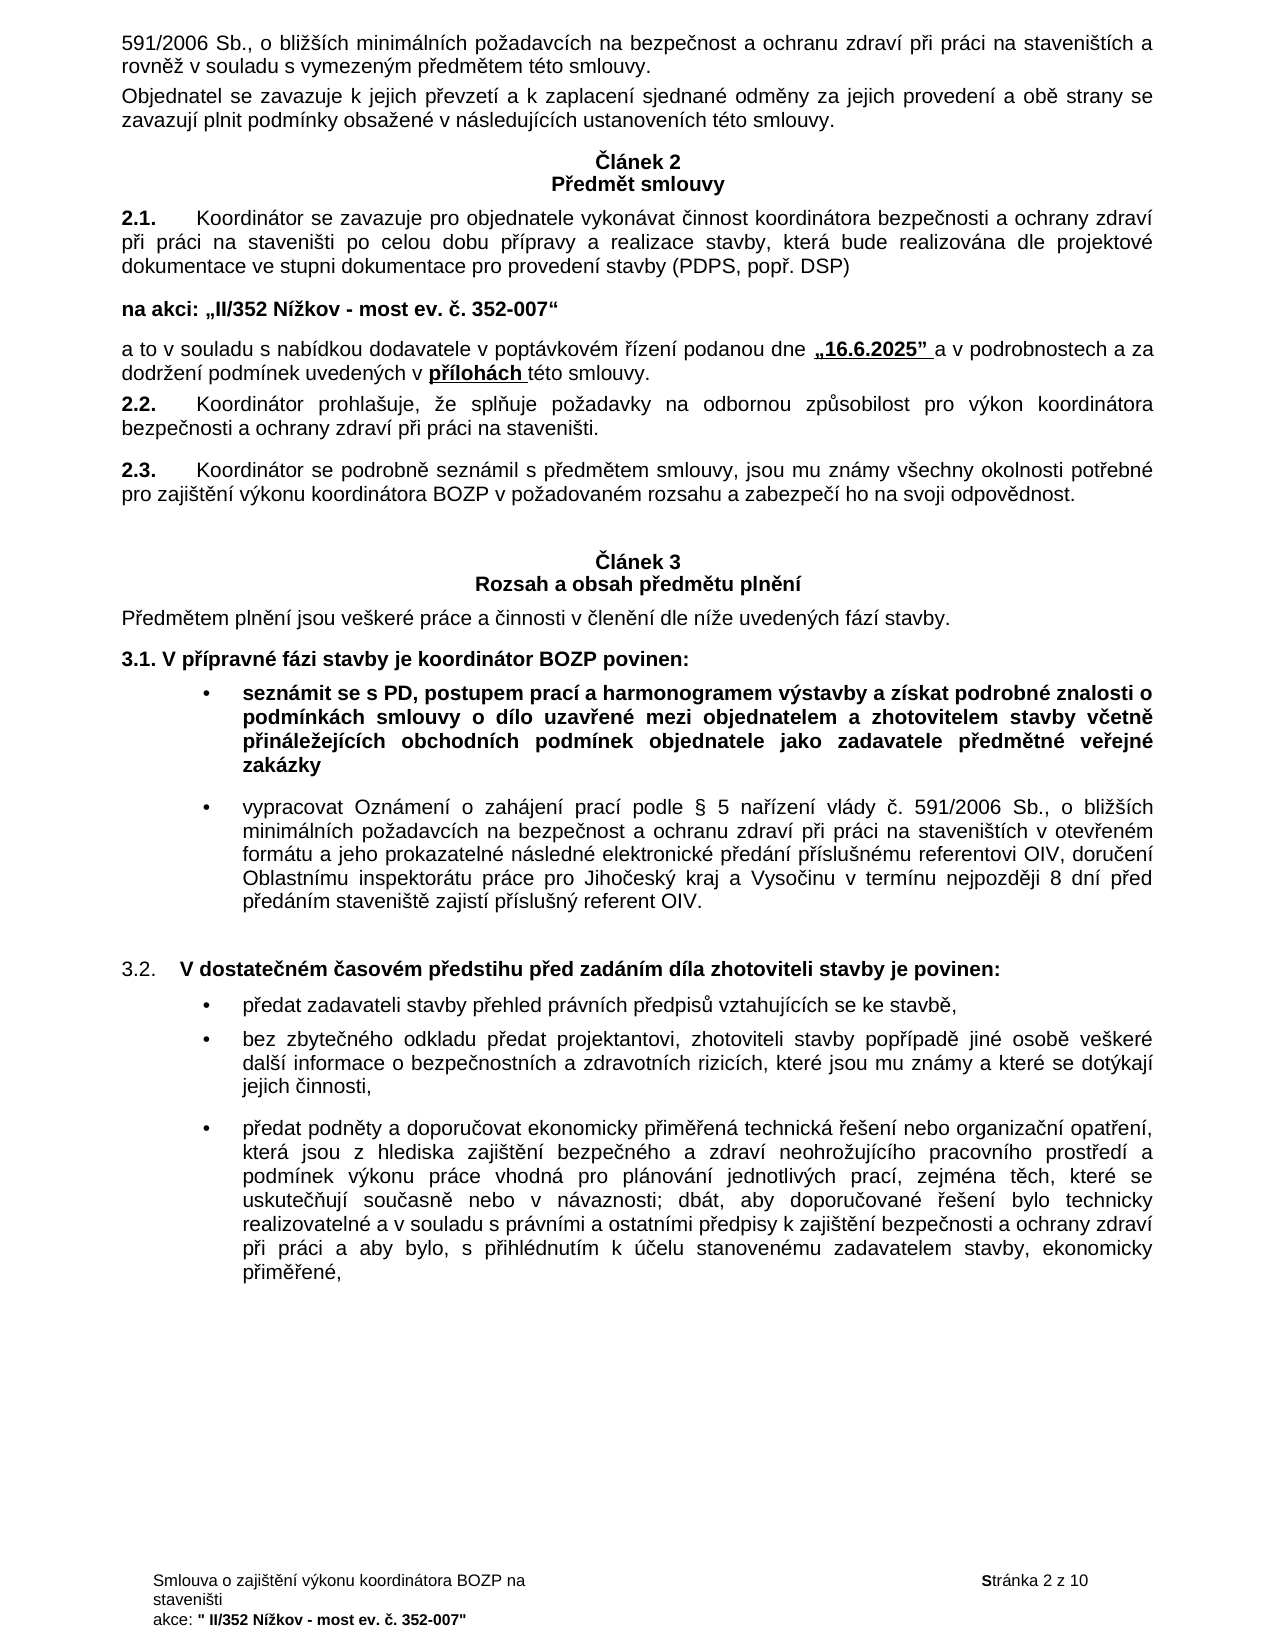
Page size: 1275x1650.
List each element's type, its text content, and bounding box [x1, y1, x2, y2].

list Koordinátor se zavazuje pro objednatele vykonávat činnost koordinátora bezpečnosti a ochrany zdraví při práci na staveništi po celou dobu přípravy a realizace stavby, která bude realizována dle projektové dokumentace ve stupni dokumentace pro provedení stavby (PDPS, popř. DSP) [121, 207, 1154, 278]
text Předmětem plnění jsou veškeré práce a činnosti v členění dle níže uvedených fází stavby. [121, 609, 1154, 629]
text Článek 3 [121, 553, 1154, 573]
list Koordinátor prohlašuje, že splňuje požadavky na odbornou způsobilost pro výkon koordinátora bezpečnosti a ochrany zdraví při práci na staveništi. [121, 392, 1154, 440]
list předat podněty a doporučovat ekonomicky přiměřená technická řešení nebo organizační opatření, která jsou z hlediska zajištění bezpečného a zdraví neohrožujícího pracovního prostředí a podmínek výkonu práce vhodná pro plánování jednotlivých prací, zejména těch, které se uskutečňují současně nebo v návaznosti; dbát, aby doporučované řešení bylo technicky realizovatelné a v souladu s právními a ostatními předpisy k zajištění bezpečnosti a ochrany zdraví při práci a aby bylo, s přihlédnutím k účelu stanovenému zadavatelem stavby, ekonomicky přiměřené, [203, 1117, 1154, 1284]
text Rozsah a obsah předmětu plnění [121, 574, 1154, 595]
list vypracovat Oznámení o zahájení prací podle § 5 nařízení vlády č. 591/2006 Sb., o bližších minimálních požadavcích na bezpečnost a ochranu zdraví při práci na staveništích v otevřeném formátu a jeho prokazatelné následné elektronické předání příslušnému referentovi OIV, doručení Oblastnímu inspektorátu práce pro Jihočeský kraj a Vysočinu v termínu nejpozději 8 dní před předáním staveniště zajistí příslušný referent OIV. [203, 796, 1154, 914]
text Článek 2 [121, 153, 1154, 174]
list předat zadavateli stavby přehled právních předpisů vztahujících se ke stavbě, [203, 995, 1154, 1016]
text Předmět smlouvy [121, 175, 1154, 196]
text a to v souladu s nabídkou dodavatele v poptávkovém řízení podanou dne „16.6.2025” a v podrobnostech a za dodržení podmínek uvedených v přílohách této smlouvy. [121, 338, 1154, 386]
text 591/2006 Sb., o bližších minimálních požadavcích na bezpečnost a ochranu zdraví při práci na staveništích a rovněž v souladu s vymezeným předmětem této smlouvy. [121, 32, 1154, 79]
text Objednatel se zavazuje k jejich převzetí a k zaplacení sjednané odměny za jejich provedení a obě strany se zavazují plnit podmínky obsažené v následujících ustanoveních této smlouvy. [121, 85, 1154, 132]
list Koordinátor se podrobně seznámil s předmětem smlouvy, jsou mu známy všechny okolnosti potřebné pro zajištění výkonu koordinátora BOZP v požadovaném rozsahu a zabezpečí ho na svoji odpovědnost. [121, 458, 1154, 506]
list V dostatečném časovém předstihu před zadáním díla zhotoviteli stavby je povinen: [121, 960, 1154, 981]
text 3.1. V přípravné fázi stavby je koordinátor BOZP povinen: [121, 649, 1154, 670]
list bez zbytečného odkladu předat projektantovi, zhotoviteli stavby popřípadě jiné osobě veškeré další informace o bezpečnostních a zdravotních rizicích, které jsou mu známy a které se dotýkají jejich činnosti, [203, 1028, 1154, 1098]
list seznámit se s PD, postupem prací a harmonogramem výstavby a získat podrobné znalosti o podmínkách smlouvy o dílo uzavřené mezi objednatelem a zhotovitelem stavby včetně přináležejících obchodních podmínek objednatele jako zadavatele předmětné veřejné zakázky [203, 681, 1154, 777]
text na akci: „II/352 Nížkov - most ev. č. 352-007“ [121, 300, 1154, 321]
